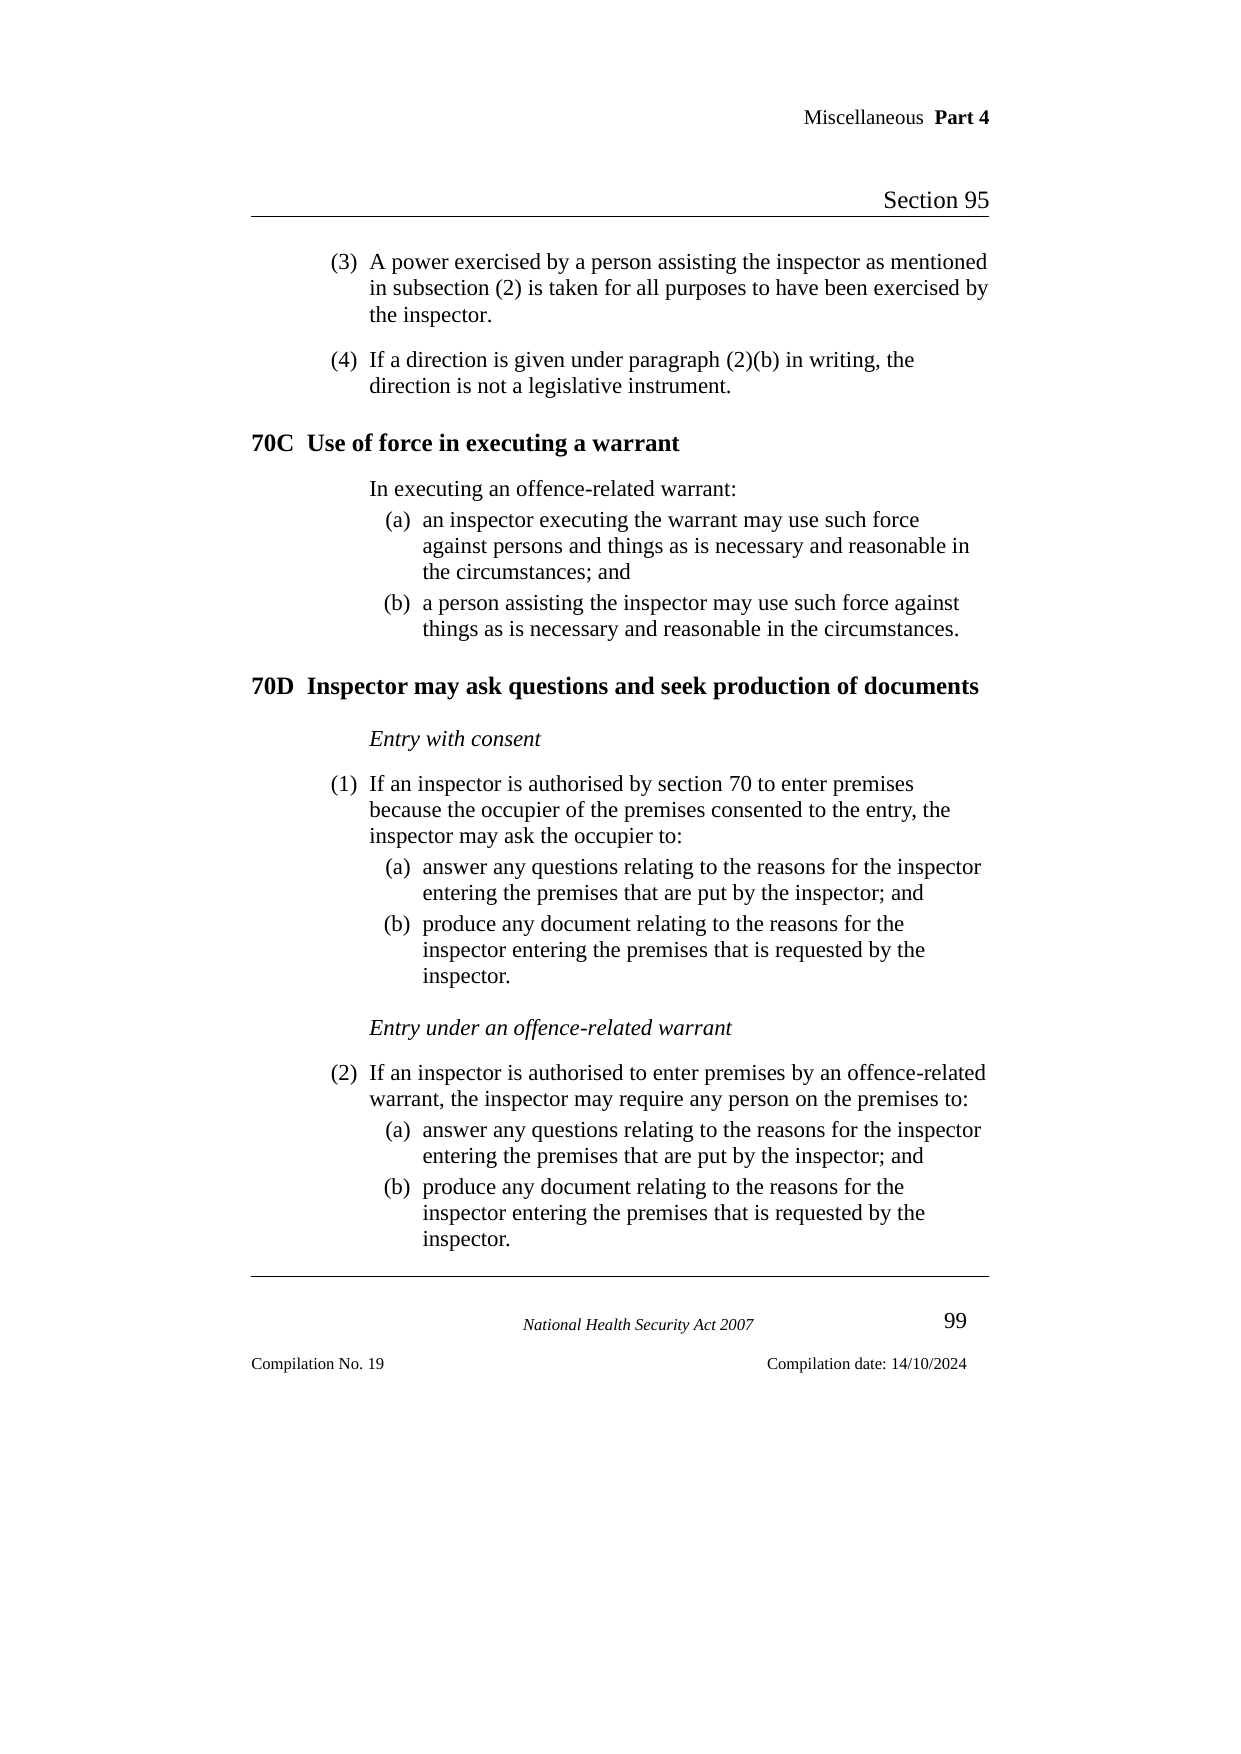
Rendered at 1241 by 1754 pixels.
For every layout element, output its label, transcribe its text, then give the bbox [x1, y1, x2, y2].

text (4) If a direction is given under paragraph (2)(b) in writing, the direction is not a legislative instrument. [251, 346, 989, 398]
text (a) an inspector executing the warrant may use such force against persons and things as is necessary and reasonable in the circumstances; and [251, 506, 989, 585]
text (b) produce any document relating to the reasons for the inspector entering the premises that is requested by the inspector. [251, 910, 989, 989]
text (b) a person assisting the inspector may use such force against things as is necessary and reasonable in the circumstances. [251, 589, 989, 642]
text 70C Use of force in executing a warrant [251, 428, 989, 456]
text 70D Inspector may ask questions and seek production of documents [251, 671, 989, 699]
text (3) A power exercised by a person assisting the inspector as mentioned in subsection (2) is taken for all purposes to have been exercised by the inspector. [251, 248, 989, 327]
text (b) produce any document relating to the reasons for the inspector entering the premises that is requested by the inspector. [251, 1173, 989, 1252]
text Entry under an offence-related warrant [369, 1014, 989, 1040]
text (a) answer any questions relating to the reasons for the inspector entering the premises that are put by the inspector; and [251, 1116, 989, 1168]
text In executing an offence-related warrant: [251, 475, 989, 502]
text Entry with consent [369, 724, 989, 751]
text (1) If an inspector is authorised by section 70 to enter premises because the occupier of the premises consented to the entry, the inspector may ask the occupier to: [251, 770, 989, 849]
text (a) answer any questions relating to the reasons for the inspector entering the premises that are put by the inspector; and [251, 853, 989, 906]
text (2) If an inspector is authorised to enter premises by an offence-related warrant, the inspector may require any person on the premises to: [251, 1059, 989, 1112]
